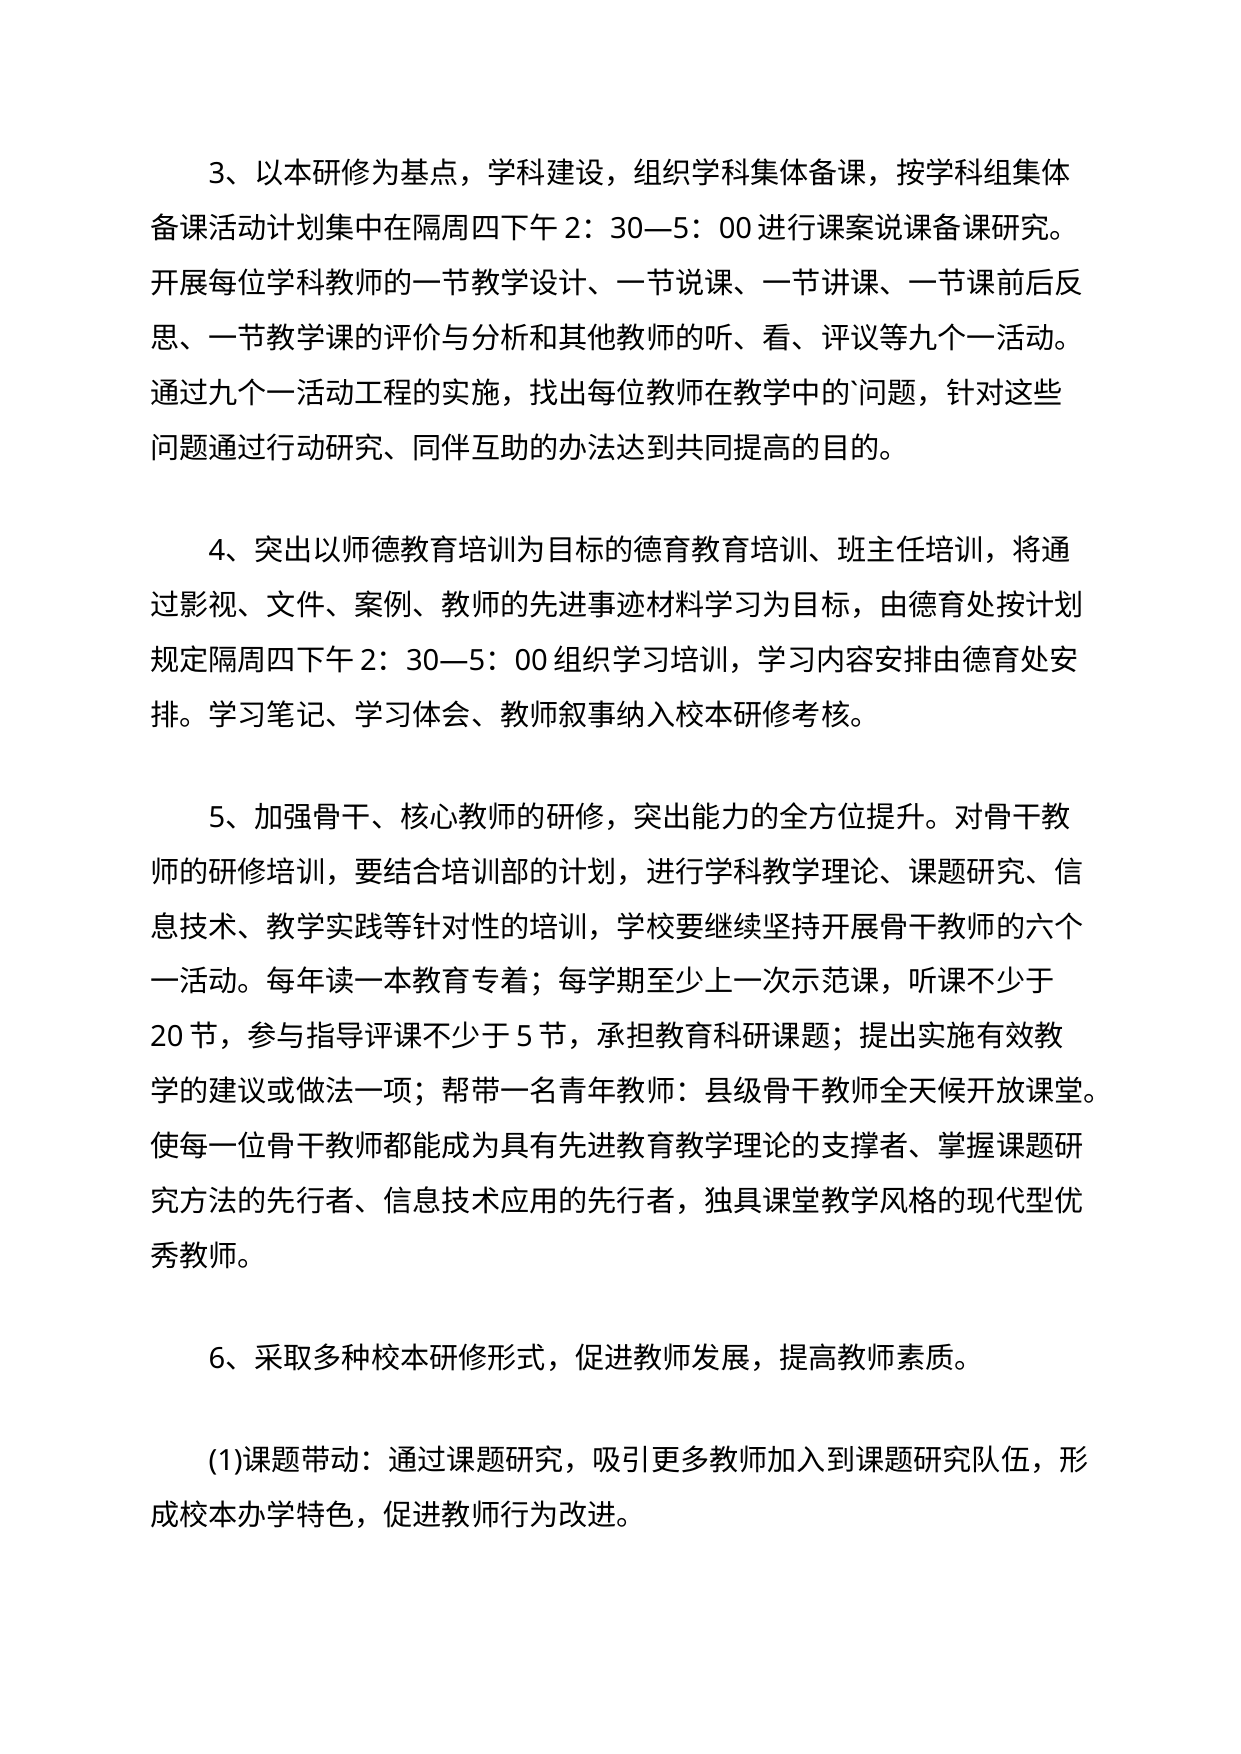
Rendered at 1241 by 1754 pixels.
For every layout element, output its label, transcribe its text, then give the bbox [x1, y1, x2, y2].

text 3、以本研修为基点，学科建设，组织学科集体备课，按学科组集体备课活动计划集中在隔周四下午2：30―5：00进行课案说课备课研究。开展每位学科教师的一节教学设计、一节说课、一节讲课、一节课前后反思、一节教学课的评价与分析和其他教师的听、看、评议等九个一活动。通过九个一活动工程的实施，找出每位教师在教学中的`问题，针对这些问题通过行动研究、同伴互助的办法达到共同提高的目的。 [150, 150, 1090, 467]
text (1)课题带动：通过课题研究，吸引更多教师加入到课题研究队伍，形成校本办学特色，促进教师行为改进。 [150, 1436, 1090, 1534]
text 4、突出以师德教育培训为目标的德育教育培训、班主任培训，将通过影视、文件、案例、教师的先进事迹材料学习为目标，由德育处按计划规定隔周四下午2：30―5：00组织学习培训，学习内容安排由德育处安排。学习笔记、学习体会、教师叙事纳入校本研修考核。 [150, 527, 1090, 734]
text 5、加强骨干、核心教师的研修，突出能力的全方位提升。对骨干教师的研修培训，要结合培训部的计划，进行学科教学理论、课题研究、信息技术、教学实践等针对性的培训，学校要继续坚持开展骨干教师的六个一活动。每年读一本教育专着；每学期至少上一次示范课，听课不少于20节，参与指导评课不少于5节，承担教育科研课题；提出实施有效教学的建议或做法一项；帮带一名青年教师：县级骨干教师全天候开放课堂。使每一位骨干教师都能成为具有先进教育教学理论的支撑者、掌握课题研究方法的先行者、信息技术应用的先行者，独具课堂教学风格的现代型优秀教师。 [150, 793, 1090, 1275]
text 6、采取多种校本研修形式，促进教师发展，提高教师素质。 [150, 1334, 1090, 1377]
